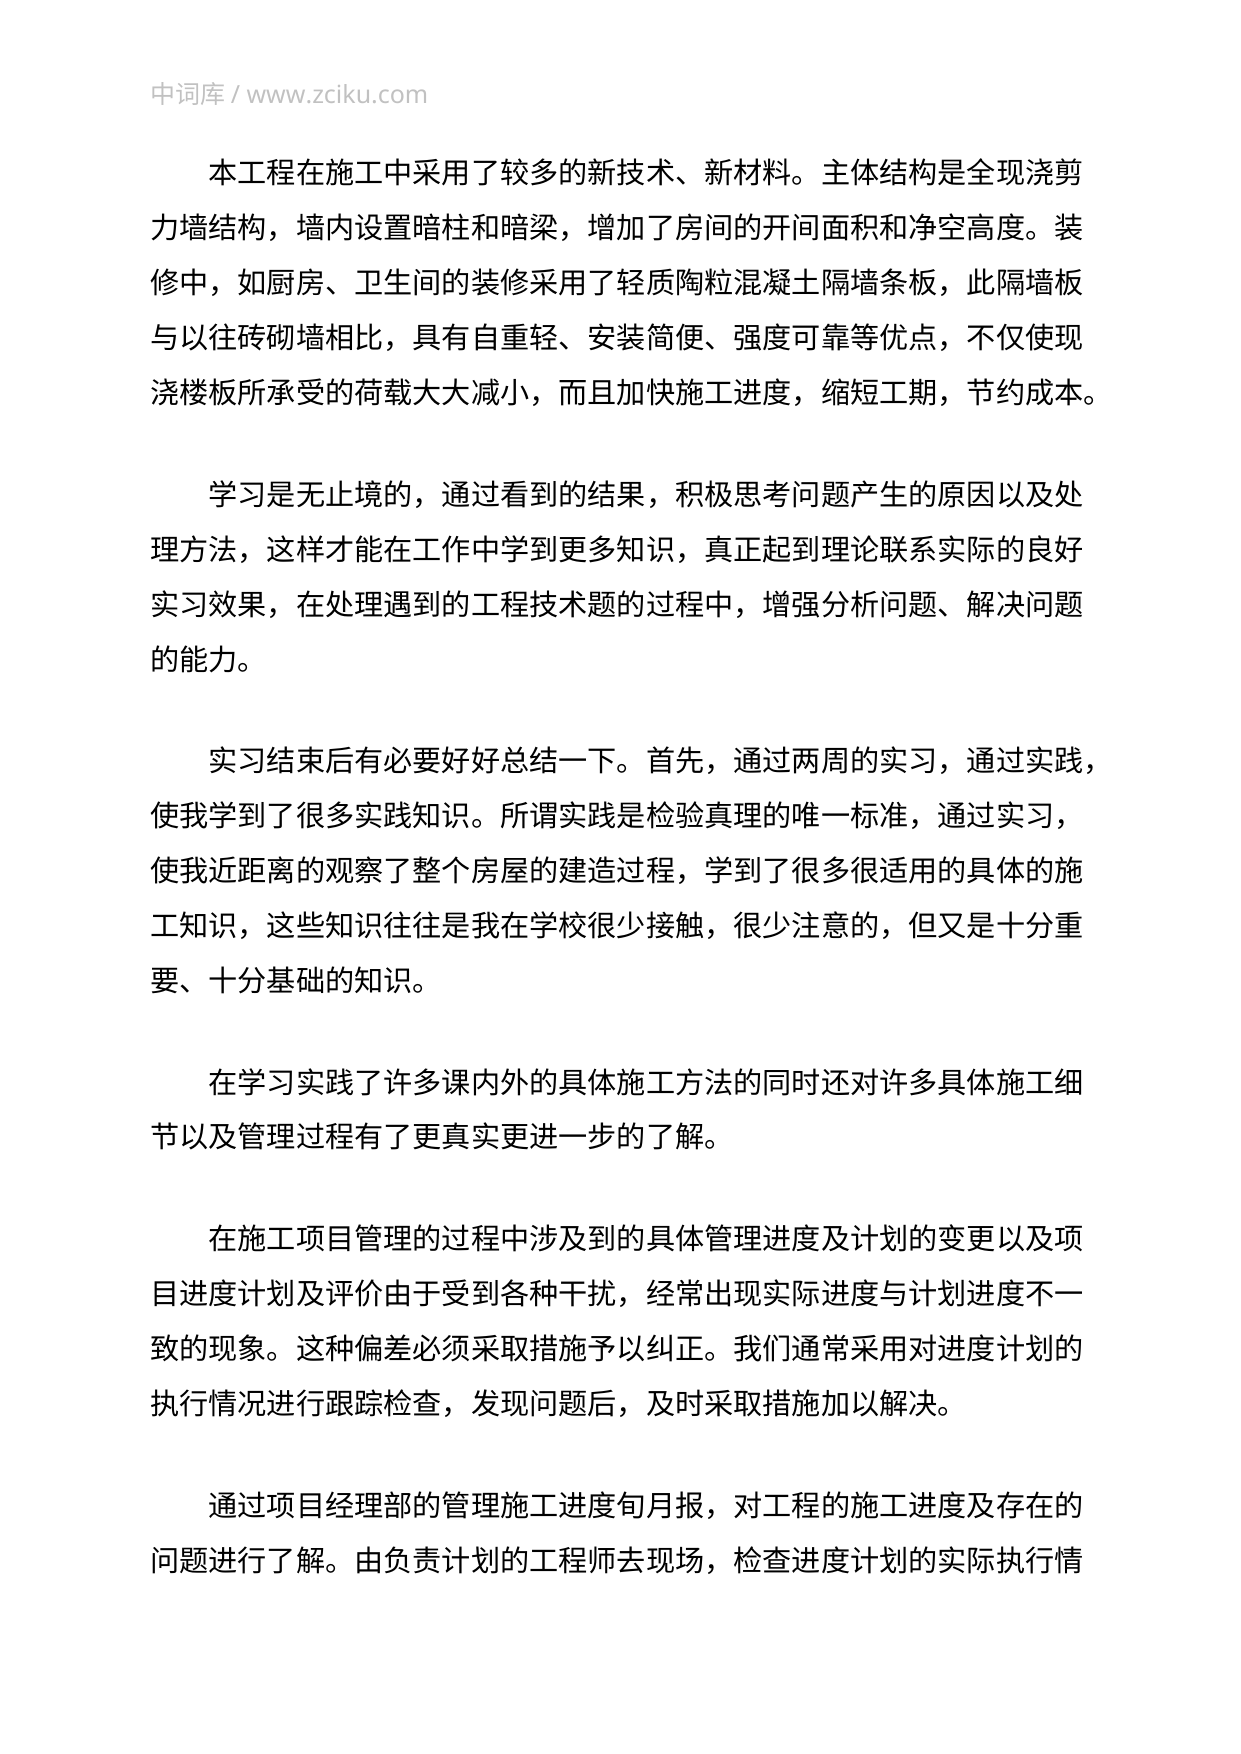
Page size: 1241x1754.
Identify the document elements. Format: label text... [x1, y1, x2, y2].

text 本工程在施工中采用了较多的新技术、新材料。主体结构是全现浇剪力墙结构，墙内设置暗柱和暗梁，增加了房间的开间面积和净空高度。装修中，如厨房、卫生间的装修采用了轻质陶粒混凝土隔墙条板，此隔墙板与以往砖砌墙相比，具有自重轻、安装简便、强度可靠等优点，不仅使现浇楼板所承受的荷载大大减小，而且加快施工进度，缩短工期，节约成本。 [150, 150, 1090, 412]
text 学习是无止境的，通过看到的结果，积极思考问题产生的原因以及处理方法，这样才能在工作中学到更多知识，真正起到理论联系实际的良好实习效果，在处理遇到的工程技术题的过程中，增强分析问题、解决问题的能力。 [150, 471, 1090, 678]
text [150, 1482, 1090, 1579]
text 在施工项目管理的过程中涉及到的具体管理进度及计划的变更以及项目进度计划及评价由于受到各种干扰，经常出现实际进度与计划进度不一致的现象。这种偏差必须采取措施予以纠正。我们通常采用对进度计划的执行情况进行跟踪检查，发现问题后，及时采取措施加以解决。 [150, 1216, 1090, 1423]
text 实习结束后有必要好好总结一下。首先，通过两周的实习，通过实践，使我学到了很多实践知识。所谓实践是检验真理的唯一标准，通过实习，使我近距离的观察了整个房屋的建造过程，学到了很多很适用的具体的施工知识，这些知识往往是我在学校很少接触，很少注意的，但又是十分重要、十分基础的知识。 [150, 738, 1090, 1000]
text 在学习实践了许多课内外的具体施工方法的同时还对许多具体施工细节以及管理过程有了更真实更进一步的了解。 [150, 1059, 1090, 1156]
